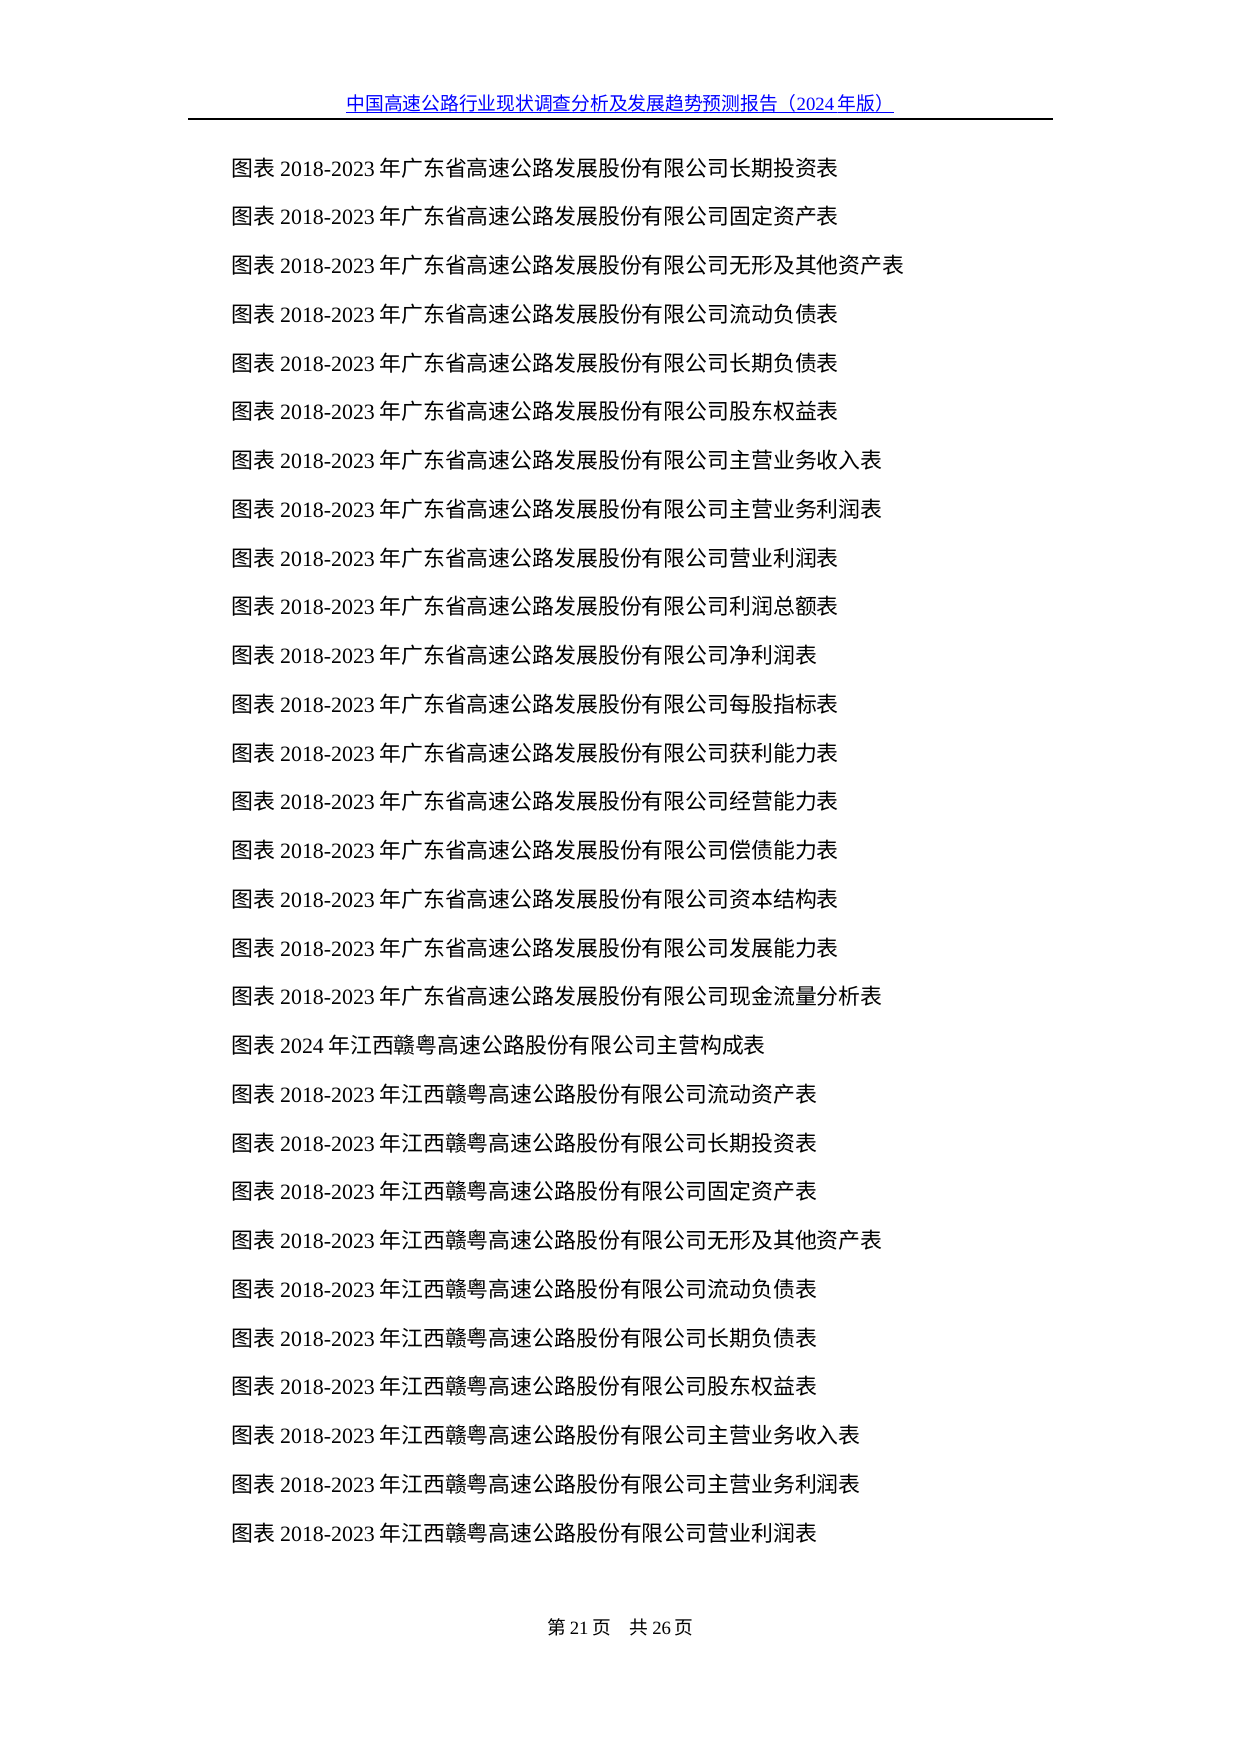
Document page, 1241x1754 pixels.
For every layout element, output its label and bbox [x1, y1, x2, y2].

text [187, 150, 1053, 1548]
